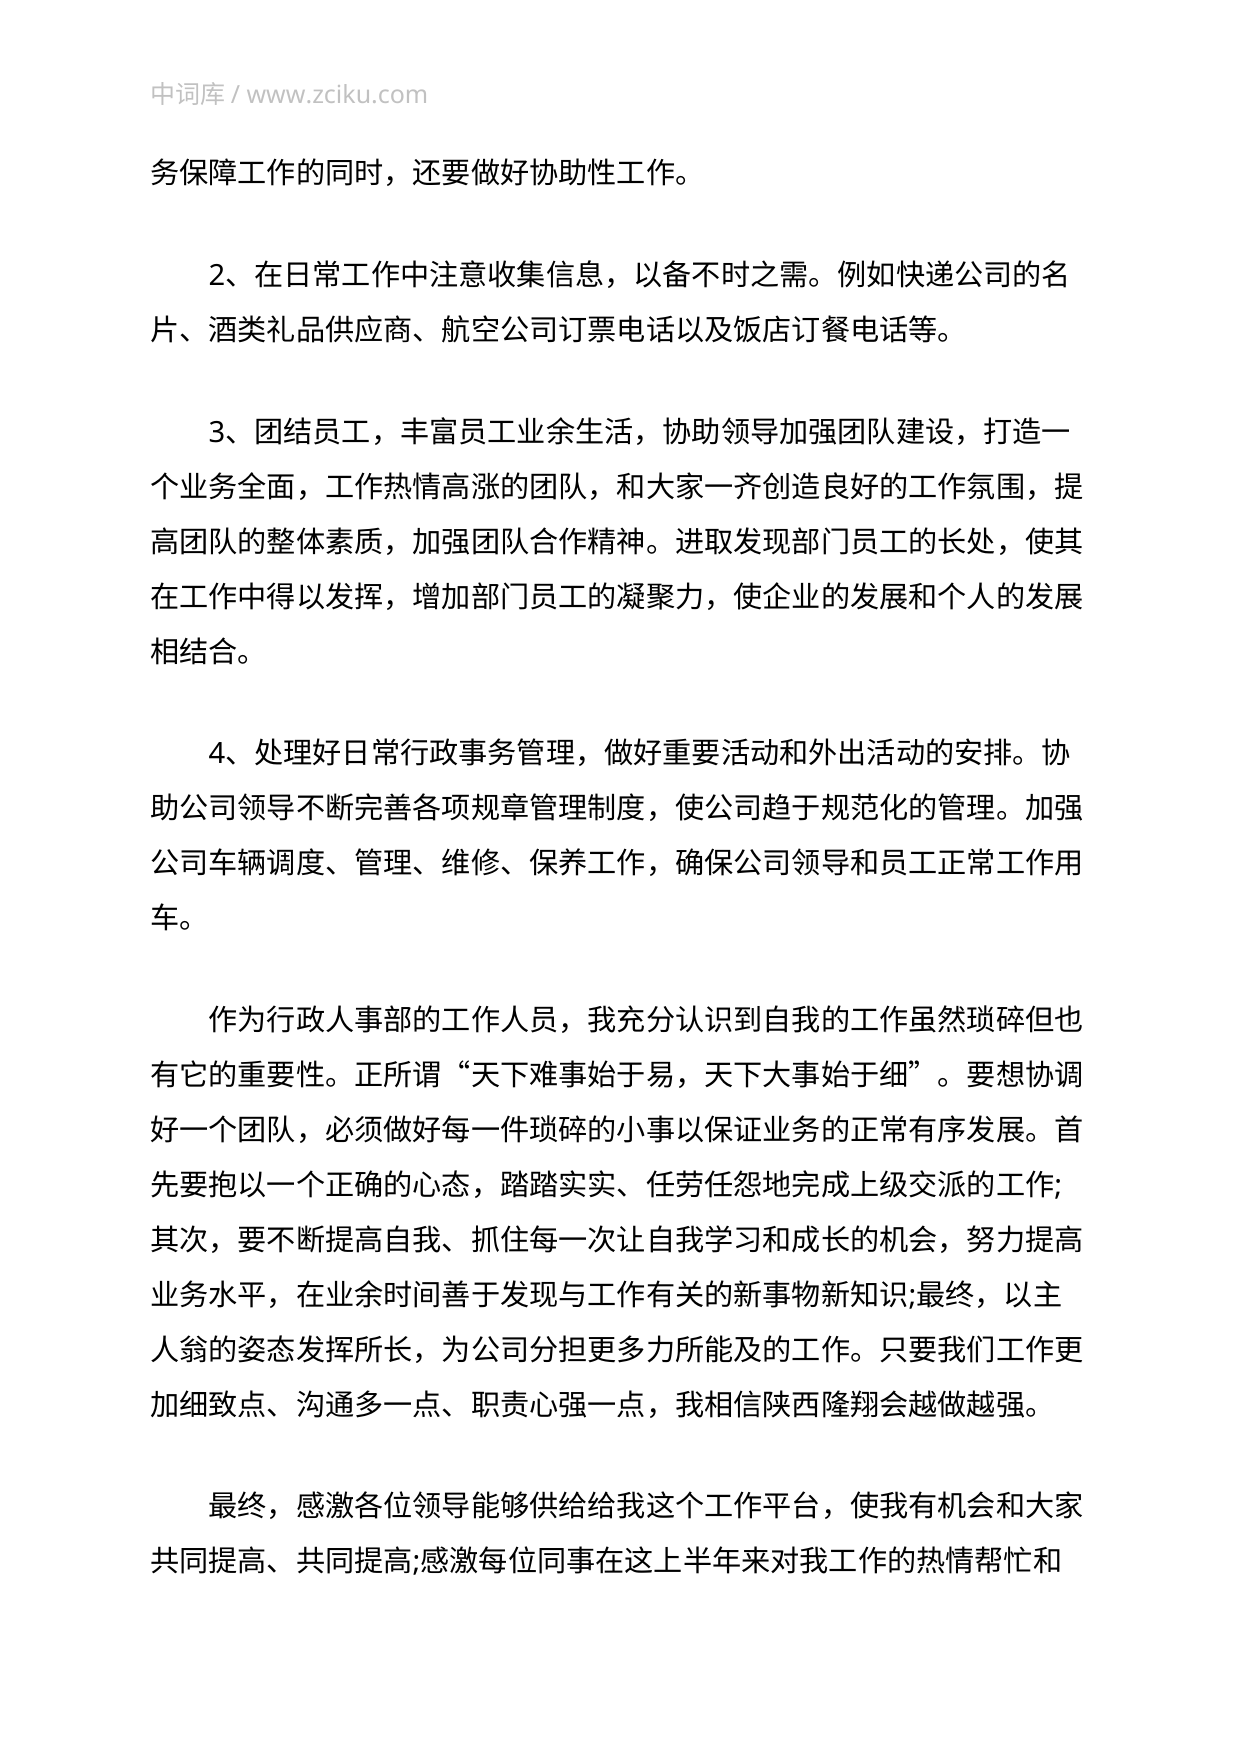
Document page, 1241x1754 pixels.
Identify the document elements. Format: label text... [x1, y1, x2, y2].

text 2、在日常工作中注意收集信息，以备不时之需。例如快递公司的名片、酒类礼品供应商、航空公司订票电话以及饭店订餐电话等。 [150, 252, 1090, 349]
text 3、团结员工，丰富员工业余生活，协助领导加强团队建设，打造一个业务全面，工作热情高涨的团队，和大家一齐创造良好的工作氛围，提高团队的整体素质，加强团队合作精神。进取发现部门员工的长处，使其在工作中得以发挥，增加部门员工的凝聚力，使企业的发展和个人的发展相结合。 [150, 408, 1090, 671]
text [150, 1483, 1090, 1580]
text 4、处理好日常行政事务管理，做好重要活动和外出活动的安排。协助公司领导不断完善各项规章管理制度，使公司趋于规范化的管理。加强公司车辆调度、管理、维修、保养工作，确保公司领导和员工正常工作用车。 [150, 730, 1090, 937]
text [150, 150, 1090, 192]
text 作为行政人事部的工作人员，我充分认识到自我的工作虽然琐碎但也有它的重要性。正所谓“天下难事始于易，天下大事始于细”。要想协调好一个团队，必须做好每一件琐碎的小事以保证业务的正常有序发展。首先要抱以一个正确的心态，踏踏实实、任劳任怨地完成上级交派的工作;其次，要不断提高自我、抓住每一次让自我学习和成长的机会，努力提高业务水平，在业余时间善于发现与工作有关的新事物新知识;最终，以主人翁的姿态发挥所长，为公司分担更多力所能及的工作。只要我们工作更加细致点、沟通多一点、职责心强一点，我相信陕西隆翔会越做越强。 [150, 997, 1090, 1423]
